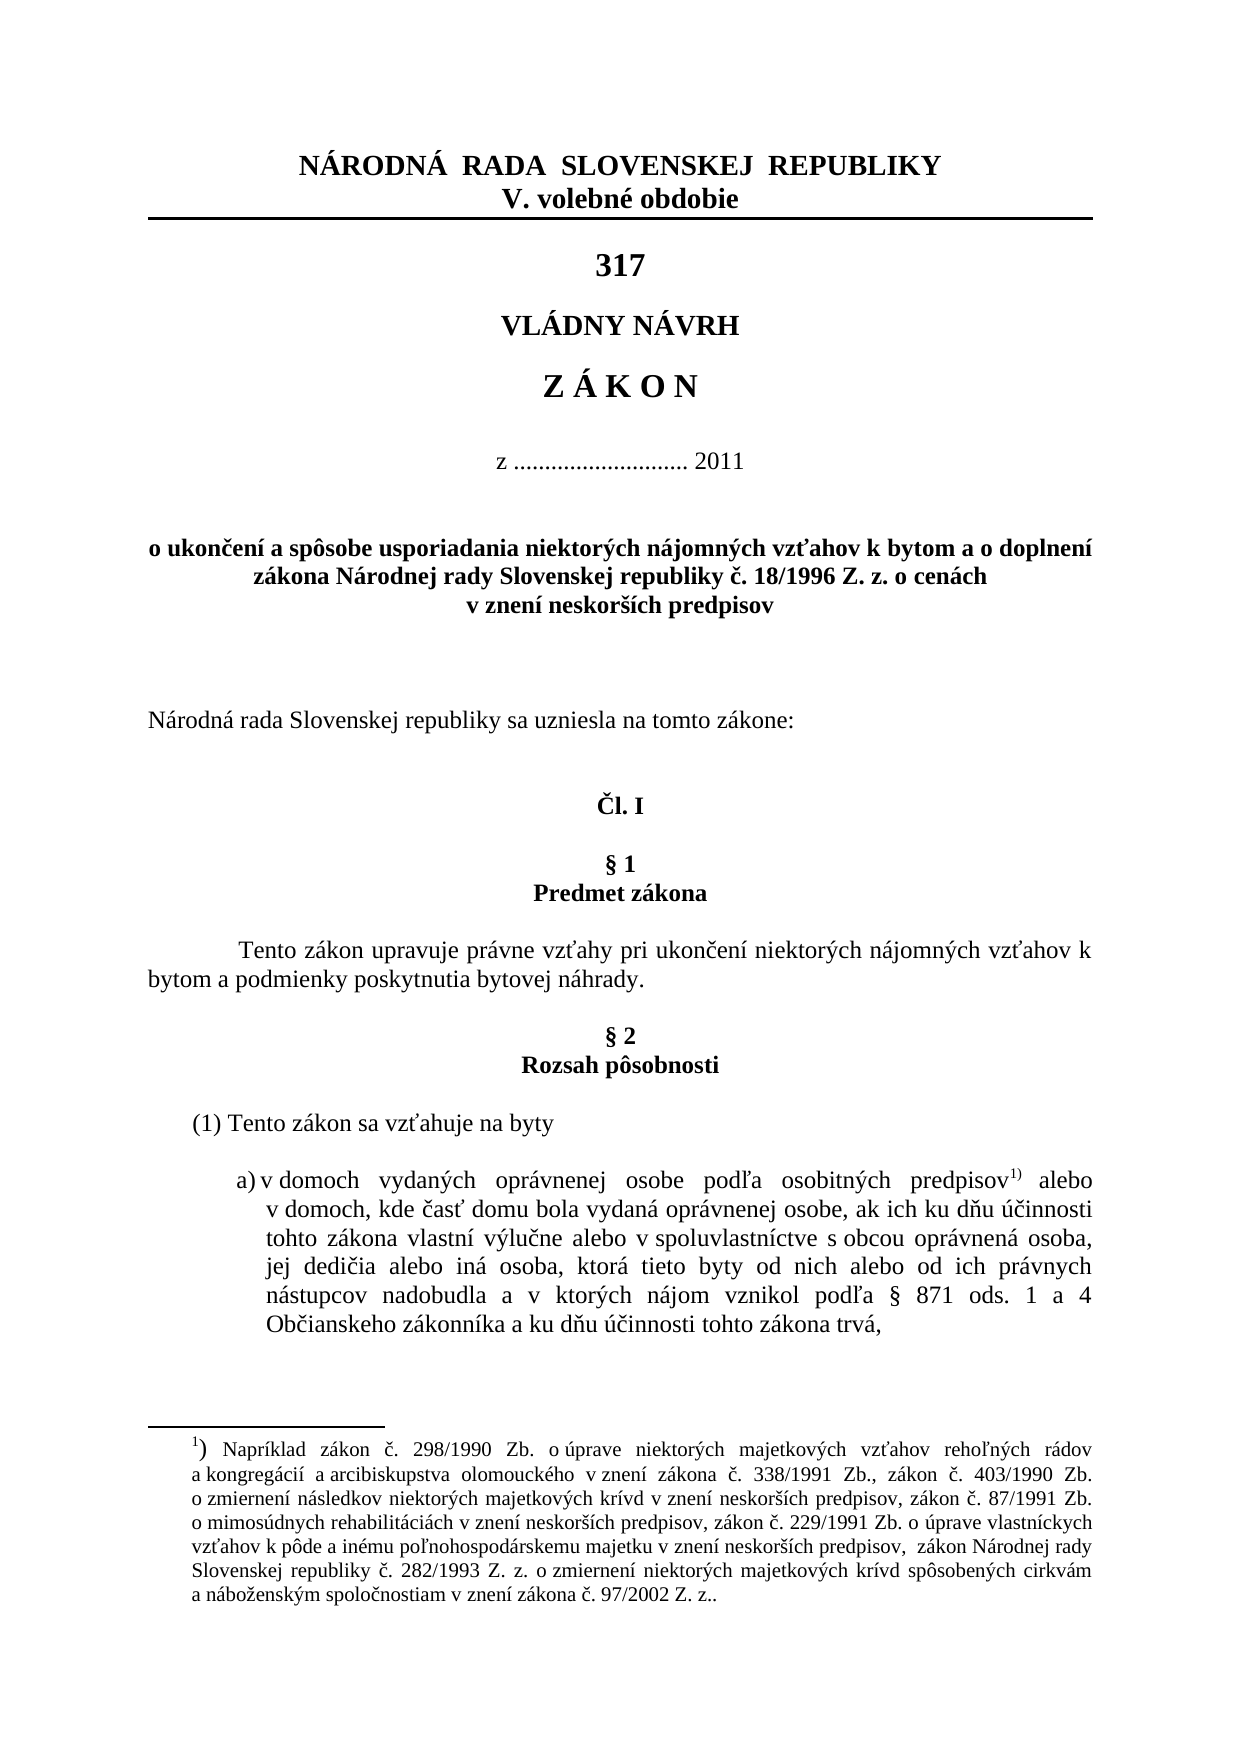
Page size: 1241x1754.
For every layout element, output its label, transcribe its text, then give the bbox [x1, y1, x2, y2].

text o ukončení a spôsobe usporiadania niektorých nájomných vzťahov k bytom a o doplnení zákona Národnej rady Slovenskej republiky č. 18/1996 Z. z. o cenách [148, 533, 1093, 590]
text Tento zákon upravuje právne vzťahy pri ukončení niektorých nájomných vzťahov k bytom a podmienky poskytnutia bytovej náhrady. [148, 935, 1093, 993]
subtitle 317 [148, 245, 1093, 283]
text z ............................ 2011 [148, 446, 1093, 475]
text (1) Tento zákon sa vzťahuje na byty [148, 1108, 1093, 1136]
text Čl. I [148, 791, 1093, 820]
text Národná rada Slovenskej republiky [148, 148, 1093, 181]
text v znení neskorších predpisov [148, 590, 1093, 619]
text § 1 [148, 849, 1093, 878]
text Predmet zákona [148, 878, 1093, 906]
text Rozsah pôsobnosti [148, 1050, 1093, 1079]
text V. volebné obdobie [148, 181, 1093, 217]
text Národná rada Slovenskej republiky sa uzniesla na tomto zákone: [148, 705, 1093, 734]
text Z Á K O N [148, 367, 1093, 405]
text § 2 [148, 1021, 1093, 1050]
subtitle VLÁDNY NÁVRH [148, 308, 1093, 342]
list v domoch vydaných oprávnenej osobe podľa osobitných predpisov) alebo v domoch, kde časť domu bola vydaná oprávnenej osobe, ak ich ku dňu účinnosti tohto zákona vlastní výlučne alebo v spoluvlastníctve s obcou oprávnená osoba, jej dedičia alebo iná osoba, ktorá tieto byty od nich alebo od ich právnych nástupcov nadobudla a v ktorých nájom vznikol podľa § 871 ods. 1 a 4 Občianskeho zákonníka a ku dňu účinnosti tohto zákona trvá, [236, 1165, 1093, 1338]
